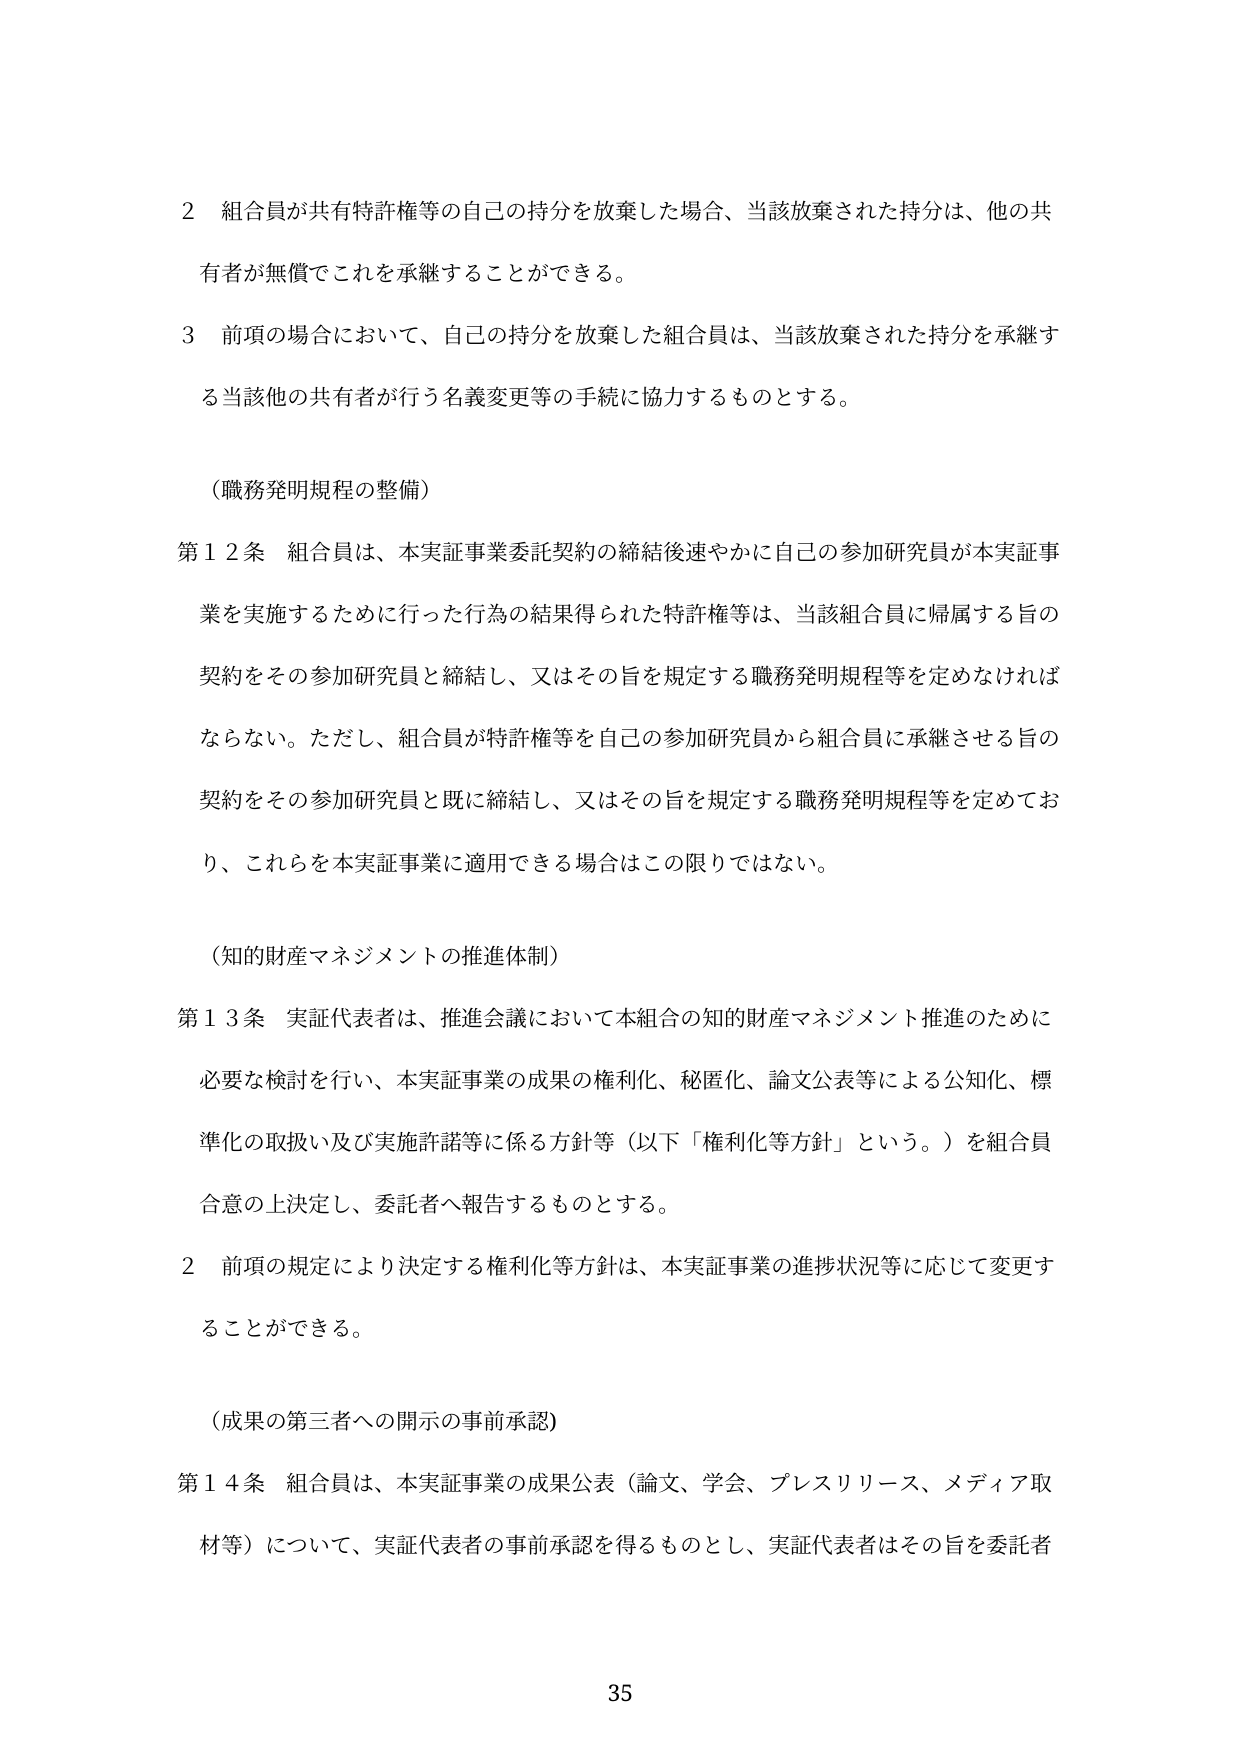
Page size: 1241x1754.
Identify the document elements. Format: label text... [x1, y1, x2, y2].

text （知的財産マネジメントの推進体制） [177, 923, 1063, 986]
text ３ 前項の場合において、自己の持分を放棄した組合員は、当該放棄された持分を承継する当該他の共有者が行う名義変更等の手続に協力するものとする。 [177, 303, 1063, 427]
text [177, 1451, 1063, 1575]
text （職務発明規程の整備） [199, 458, 1063, 520]
text （成果の第三者への開示の事前承認) [177, 1389, 1063, 1451]
text 第１２条 組合員は、本実証事業委託契約の締結後速やかに自己の参加研究員が本実証事業を実施するために行った行為の結果得られた特許権等は、当該組合員に帰属する旨の契約をその参加研究員と締結し、又はその旨を規定する職務発明規程等を定めなければならない。ただし、組合員が特許権等を自己の参加研究員から組合員に承継させる旨の契約をその参加研究員と既に締結し、又はその旨を規定する職務発明規程等を定めており、これらを本実証事業に適用できる場合はこの限りではない。 [177, 520, 1063, 892]
text ２ 組合員が共有特許権等の自己の持分を放棄した場合、当該放棄された持分は、他の共有者が無償でこれを承継することができる。 [177, 178, 1063, 303]
text 第１３条 実証代表者は、推進会議において本組合の知的財産マネジメント推進のために必要な検討を行い、本実証事業の成果の権利化、秘匿化、論文公表等による公知化、標準化の取扱い及び実施許諾等に係る方針等（以下「権利化等方針」という。）を組合員合意の上決定し、委託者へ報告するものとする。 [177, 986, 1063, 1234]
text ２ 前項の規定により決定する権利化等方針は、本実証事業の進捗状況等に応じて変更することができる。 [177, 1234, 1063, 1358]
